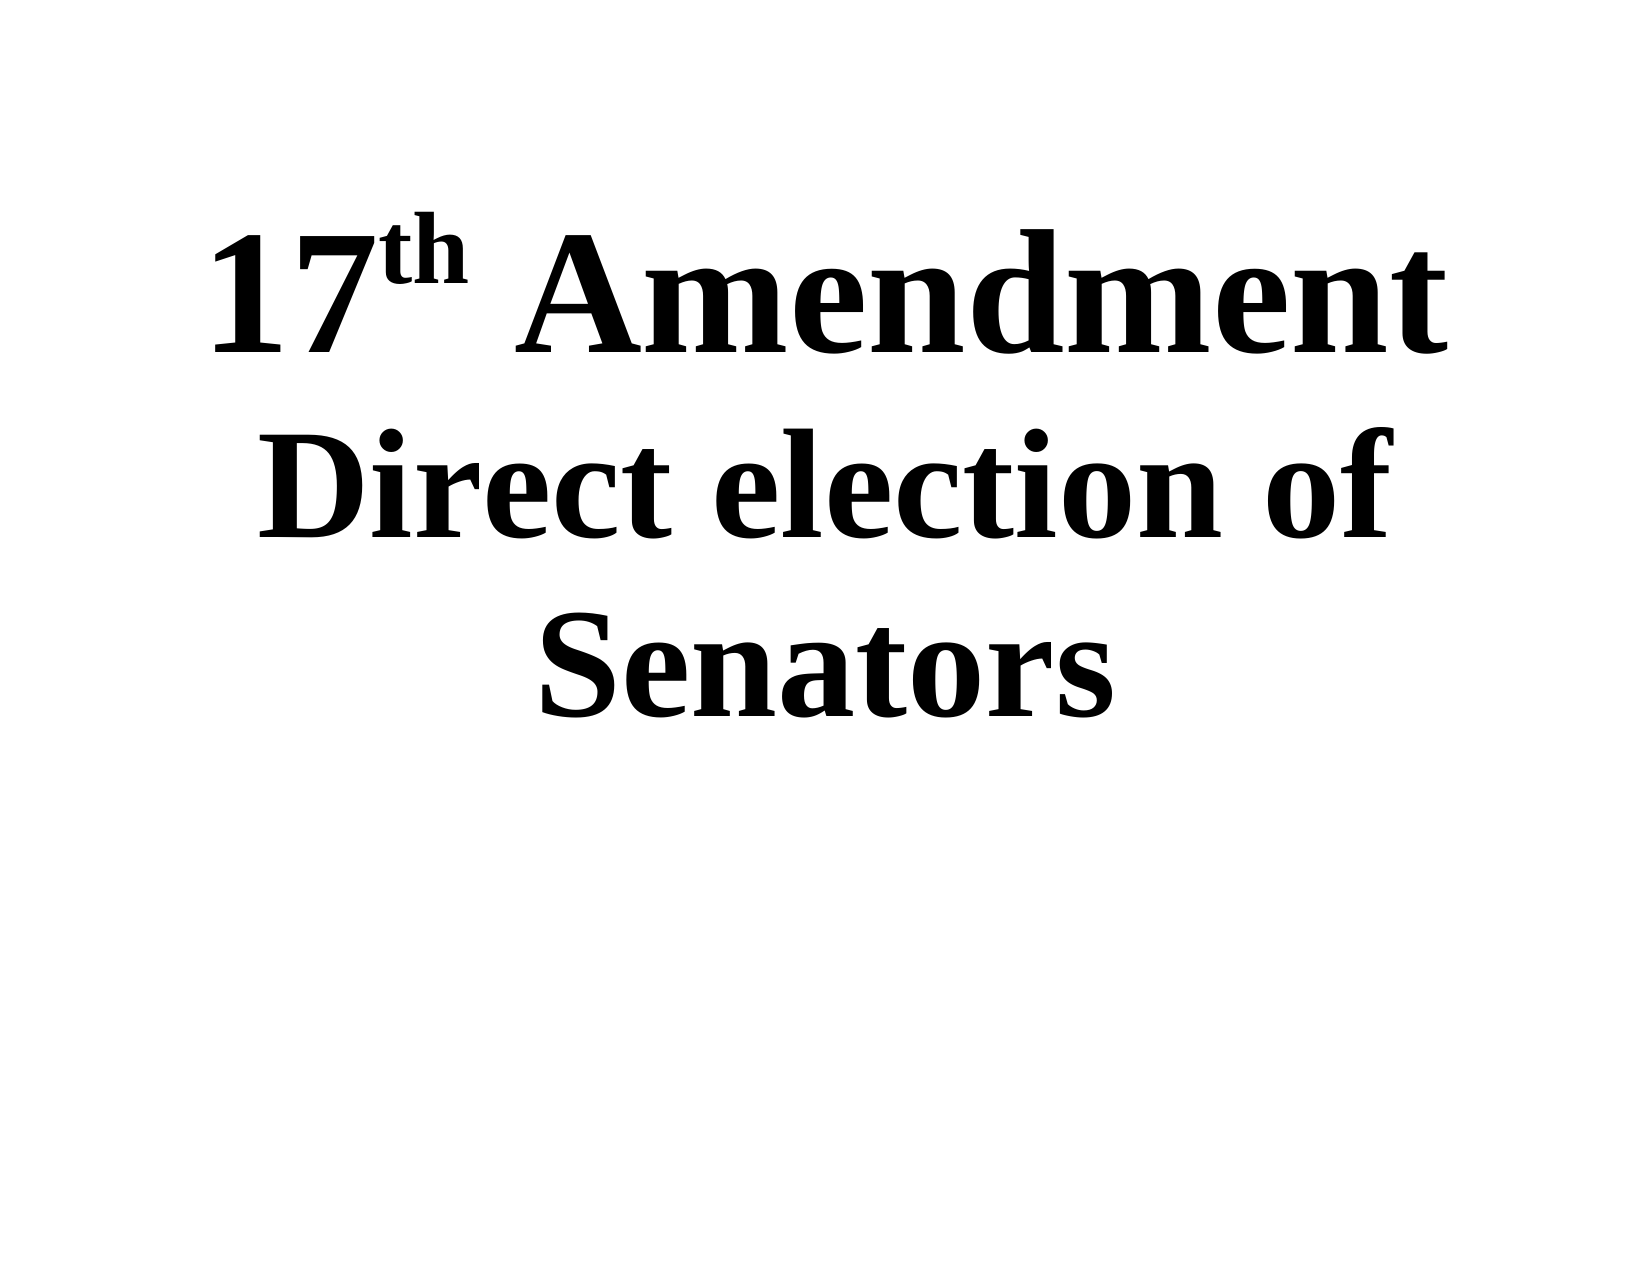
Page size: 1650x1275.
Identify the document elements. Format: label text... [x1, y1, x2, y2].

text 17th Amendment [150, 187, 1500, 391]
text Direct election of Senators [150, 391, 1500, 751]
